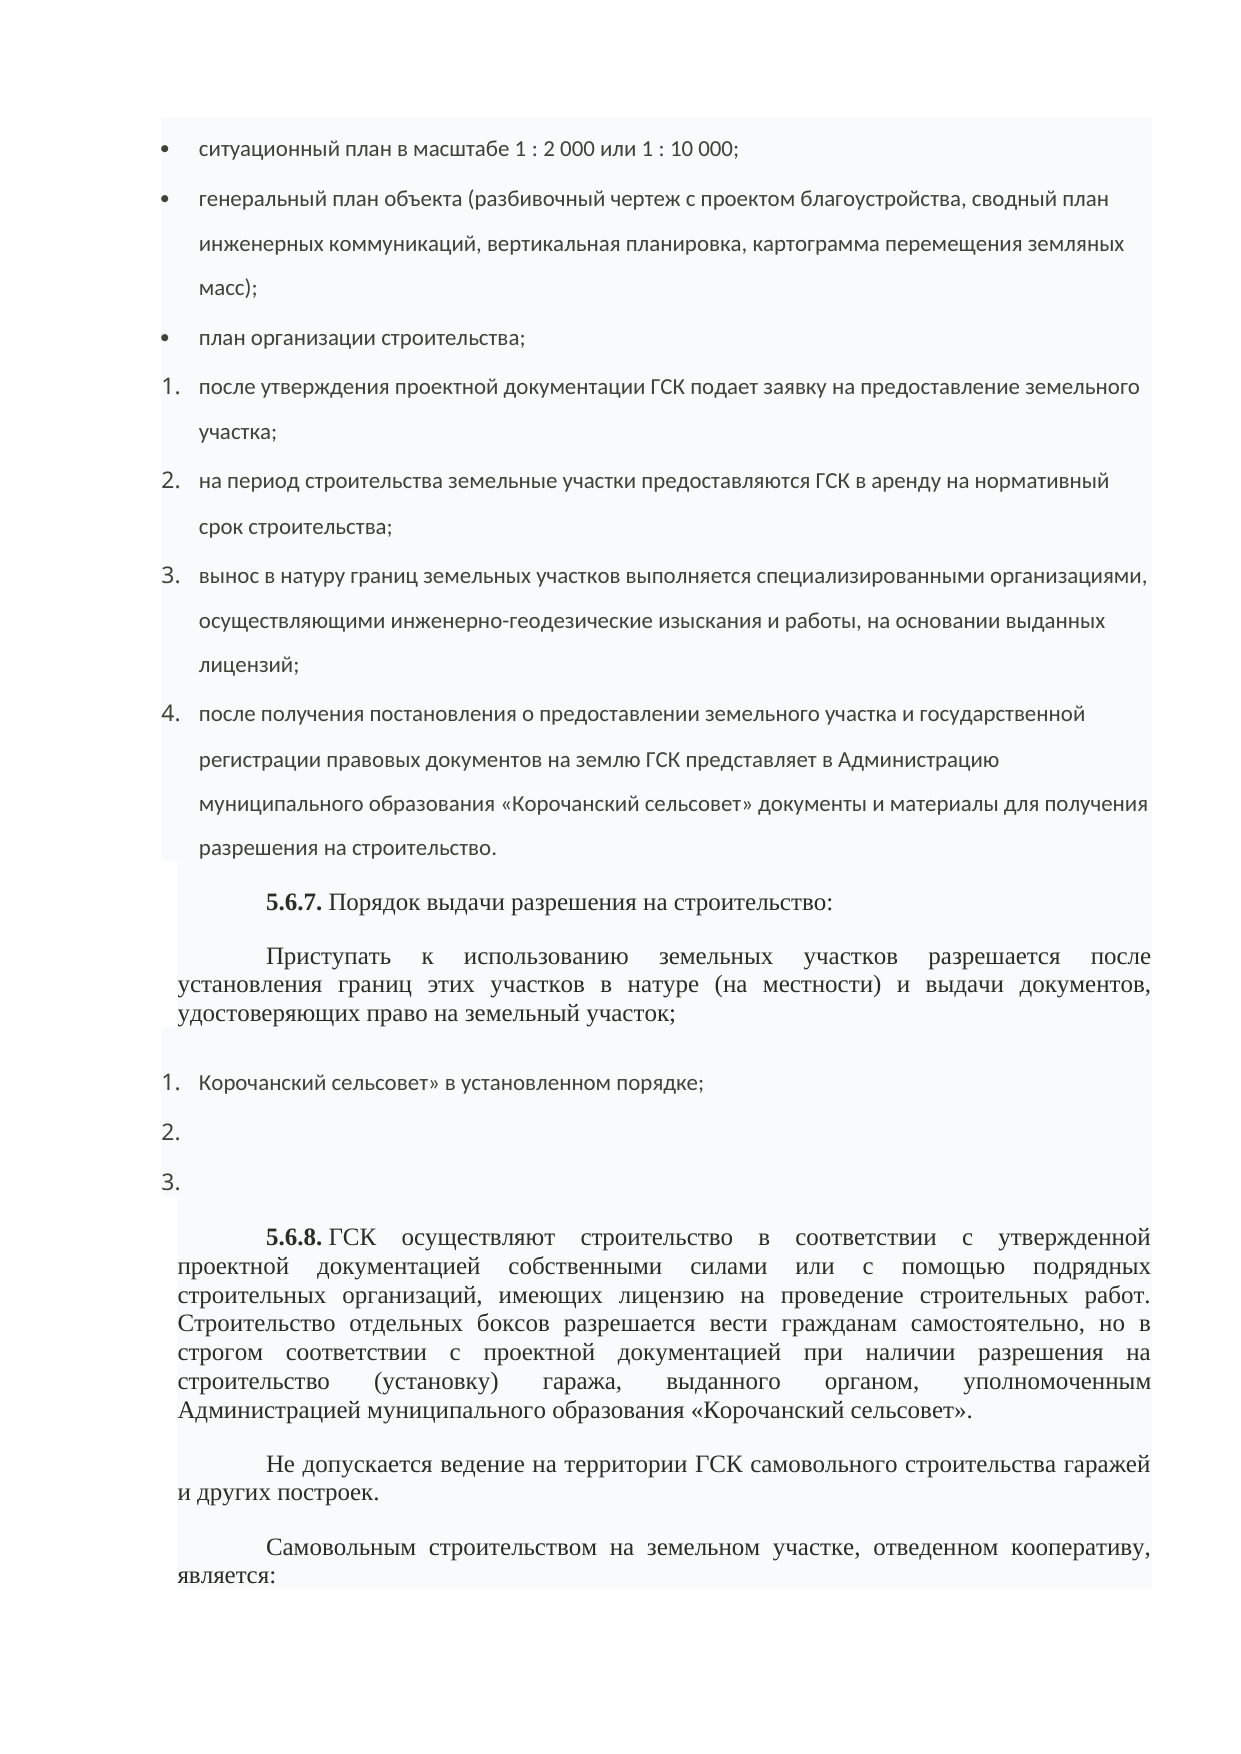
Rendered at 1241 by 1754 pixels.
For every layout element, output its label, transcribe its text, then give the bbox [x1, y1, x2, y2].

text Не допускается ведение на территории ГСК самовольного строительства гаражей и других построек. [177, 1449, 1152, 1506]
text 5.6.7. Порядок выдачи разрешения на строительство: [177, 887, 1152, 916]
list Корочанский сельсовет» в установленном порядке; [161, 1052, 1152, 1097]
text 5.6.8. ГСК осуществляют строительство в соответствии с утвержденной проектной документацией собственными силами или с помощью подрядных строительных организаций, имеющих лицензию на проведение строительных работ. Строительство отдельных боксов разрешается вести гражданам самостоятельно, но в строгом соответствии с проектной документацией при наличии разрешения на строительство (установку) гаража, выданного органом, уполномоченным Администрацией муниципального образования «Корочанский сельсовет». [177, 1222, 1152, 1423]
list после получения постановления о предоставлении земельного участка и государственной регистрации правовых документов на землю ГСК представляет в Администрацию муниципального образования «Корочанский сельсовет» документы и материалы для получения разрешения на строительство. [161, 684, 1152, 861]
list ситуационный план в масштабе 1 : 2 000 или 1 : 10 000; [161, 118, 1152, 162]
list после утверждения проектной документации ГСК подает заявку на предоставление земельного участка; [161, 357, 1152, 446]
text Самовольным строительством на земельном участке, отведенном кооперативу, является: [177, 1532, 1152, 1589]
list на период строительства земельные участки предоставляются ГСК в аренду на нормативный срок строительства; [161, 451, 1152, 540]
list план организации строительства; [161, 307, 1152, 351]
text Приступать к использованию земельных участков разрешается после установления границ этих участков в натуре (на местности) и выдачи документов, удостоверяющих право на земельный участок; [177, 941, 1152, 1027]
list вынос в натуру границ земельных участков выполняется специализированными организациями, осуществляющими инженерно-геодезические изыскания и работы, на основании выданных лицензий; [161, 546, 1152, 678]
list генеральный план объекта (разбивочный чертеж с проектом благоустройства, сводный план инженерных коммуникаций, вертикальная планировка, картограмма перемещения земляных масс); [161, 168, 1152, 301]
